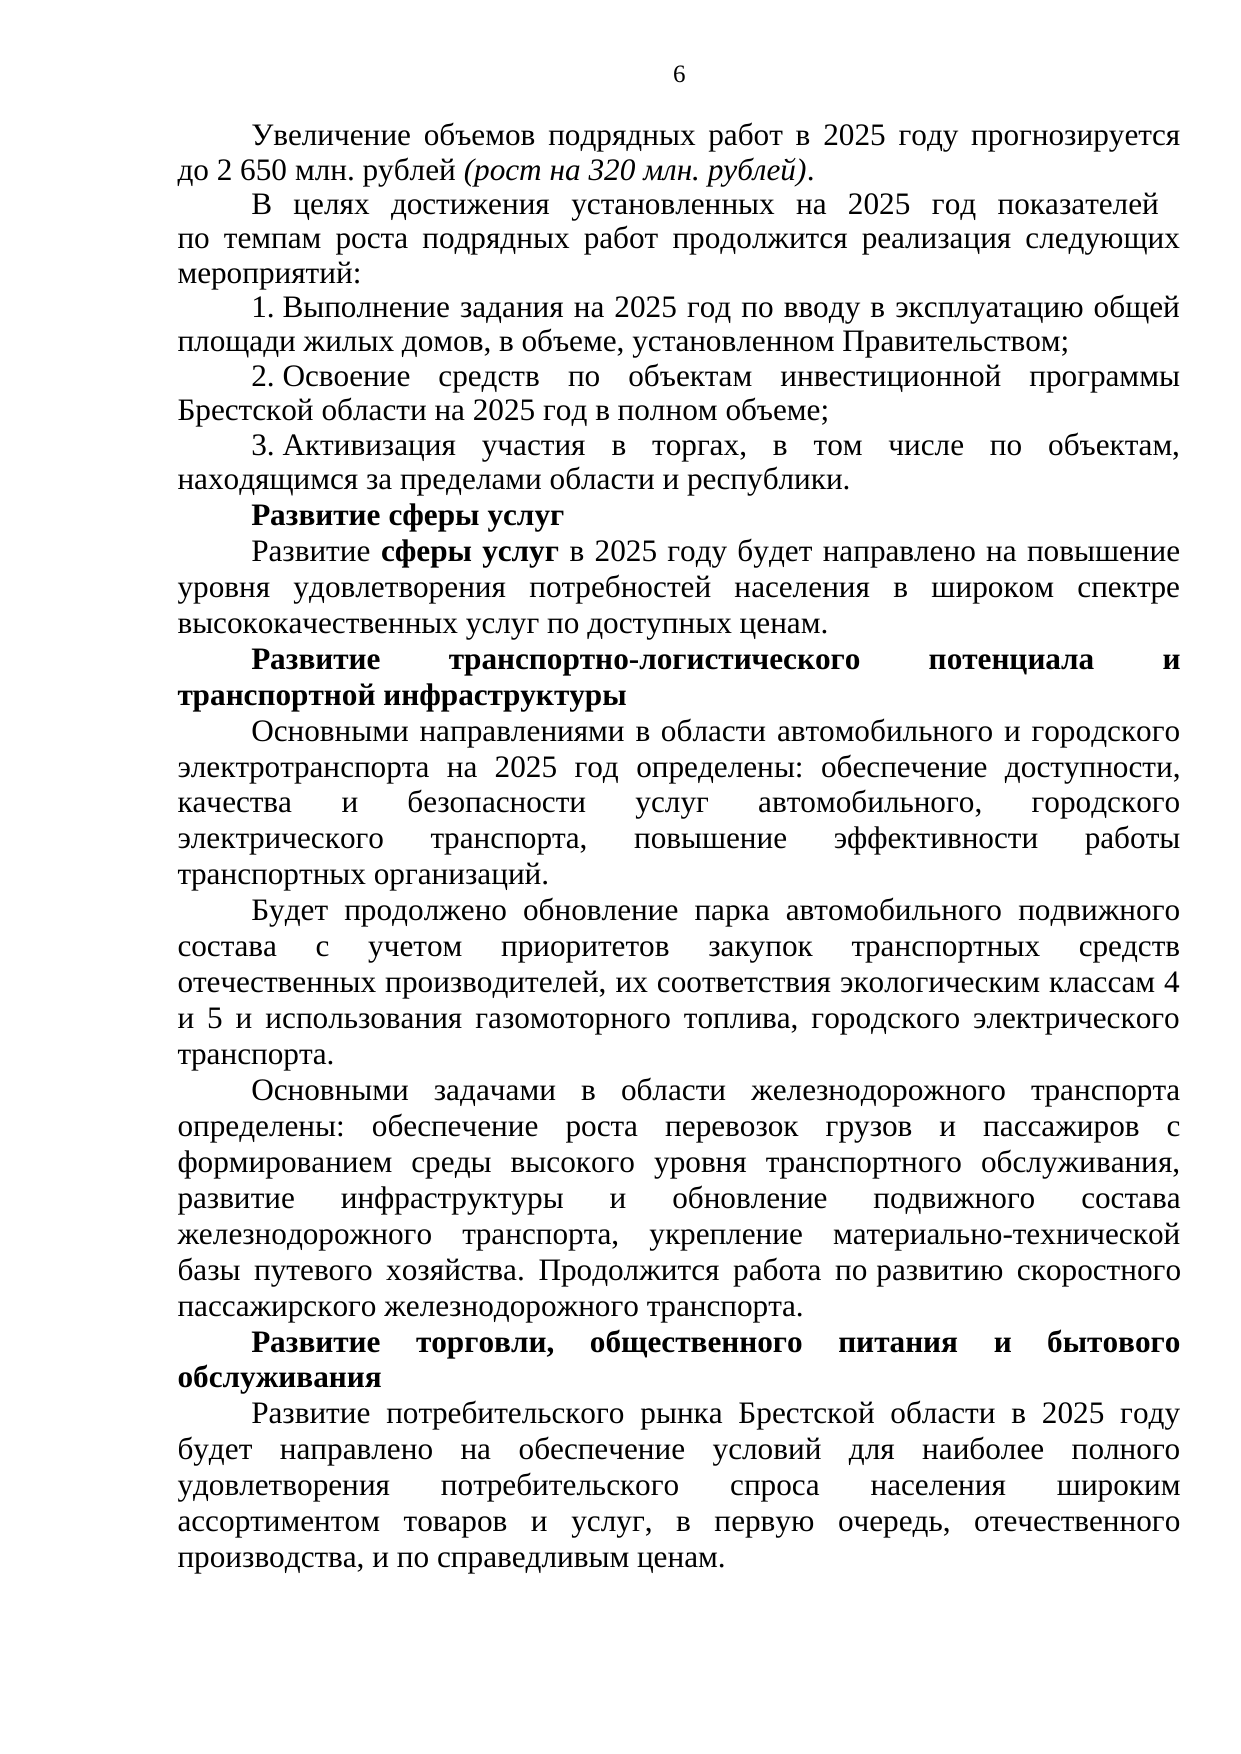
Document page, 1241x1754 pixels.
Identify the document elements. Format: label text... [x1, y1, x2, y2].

text Увеличение объемов подрядных работ в 2025 году прогнозируется до 2 650 млн. рублей (рост на 320 млн. рублей). [177, 118, 1181, 187]
text Развитие сферы услуг в 2025 году будет направлено на повышение уровня удовлетворения потребностей населения в широком спектре высококачественных услуг по доступных ценам. [177, 532, 1181, 640]
text 3. Активизация участия в торгах, в том числе по объектам, находящимся за пределами области и республики. [177, 427, 1181, 496]
text Развитие транспортно-логистического потенциала и транспортной инфраструктуры [177, 640, 1181, 712]
text Развитие торговли, общественного питания и бытового обслуживания [177, 1323, 1181, 1395]
text Основными задачами в области железнодорожного транспорта определены: обеспечение роста перевозок грузов и пассажиров с формированием среды высокого уровня транспортного обслуживания, развитие инфраструктуры и обновление подвижного состава железнодорожного транспорта, укрепление материально-технической базы путевого хозяйства. Продолжится работа по развитию скоростного пассажирского железнодорожного транспорта. [177, 1071, 1181, 1323]
text В целях достижения установленных на 2025 год показателей по темпам роста подрядных работ продолжится реализация следующих мероприятий: [177, 187, 1181, 290]
text Развитие сферы услуг [177, 496, 1181, 532]
text Будет продолжено обновление парка автомобильного подвижного состава с учетом приоритетов закупок транспортных средств отечественных производителей, их соответствия экологическим классам 4 и 5 и использования газомоторного топлива, городского электрического транспорта. [177, 892, 1181, 1071]
text Основными направлениями в области автомобильного и городского электротранспорта на 2025 год определены: обеспечение доступности, качества и безопасности услуг автомобильного, городского электрического транспорта, повышение эффективности работы транспортных организаций. [177, 712, 1181, 892]
text 1. Выполнение задания на 2025 год по вводу в эксплуатацию общей площади жилых домов, в объеме, установленном Правительством; [177, 290, 1181, 359]
text 2. Освоение средств по объектам инвестиционной программы Брестской области на 2025 год в полном объеме; [177, 359, 1181, 427]
text Развитие потребительского рынка Брестской области в 2025 году будет направлено на обеспечение условий для наиболее полного удовлетворения потребительского спроса населения широким ассортиментом товаров и услуг, в первую очередь, отечественного производства, и по справедливым ценам. [177, 1395, 1181, 1574]
